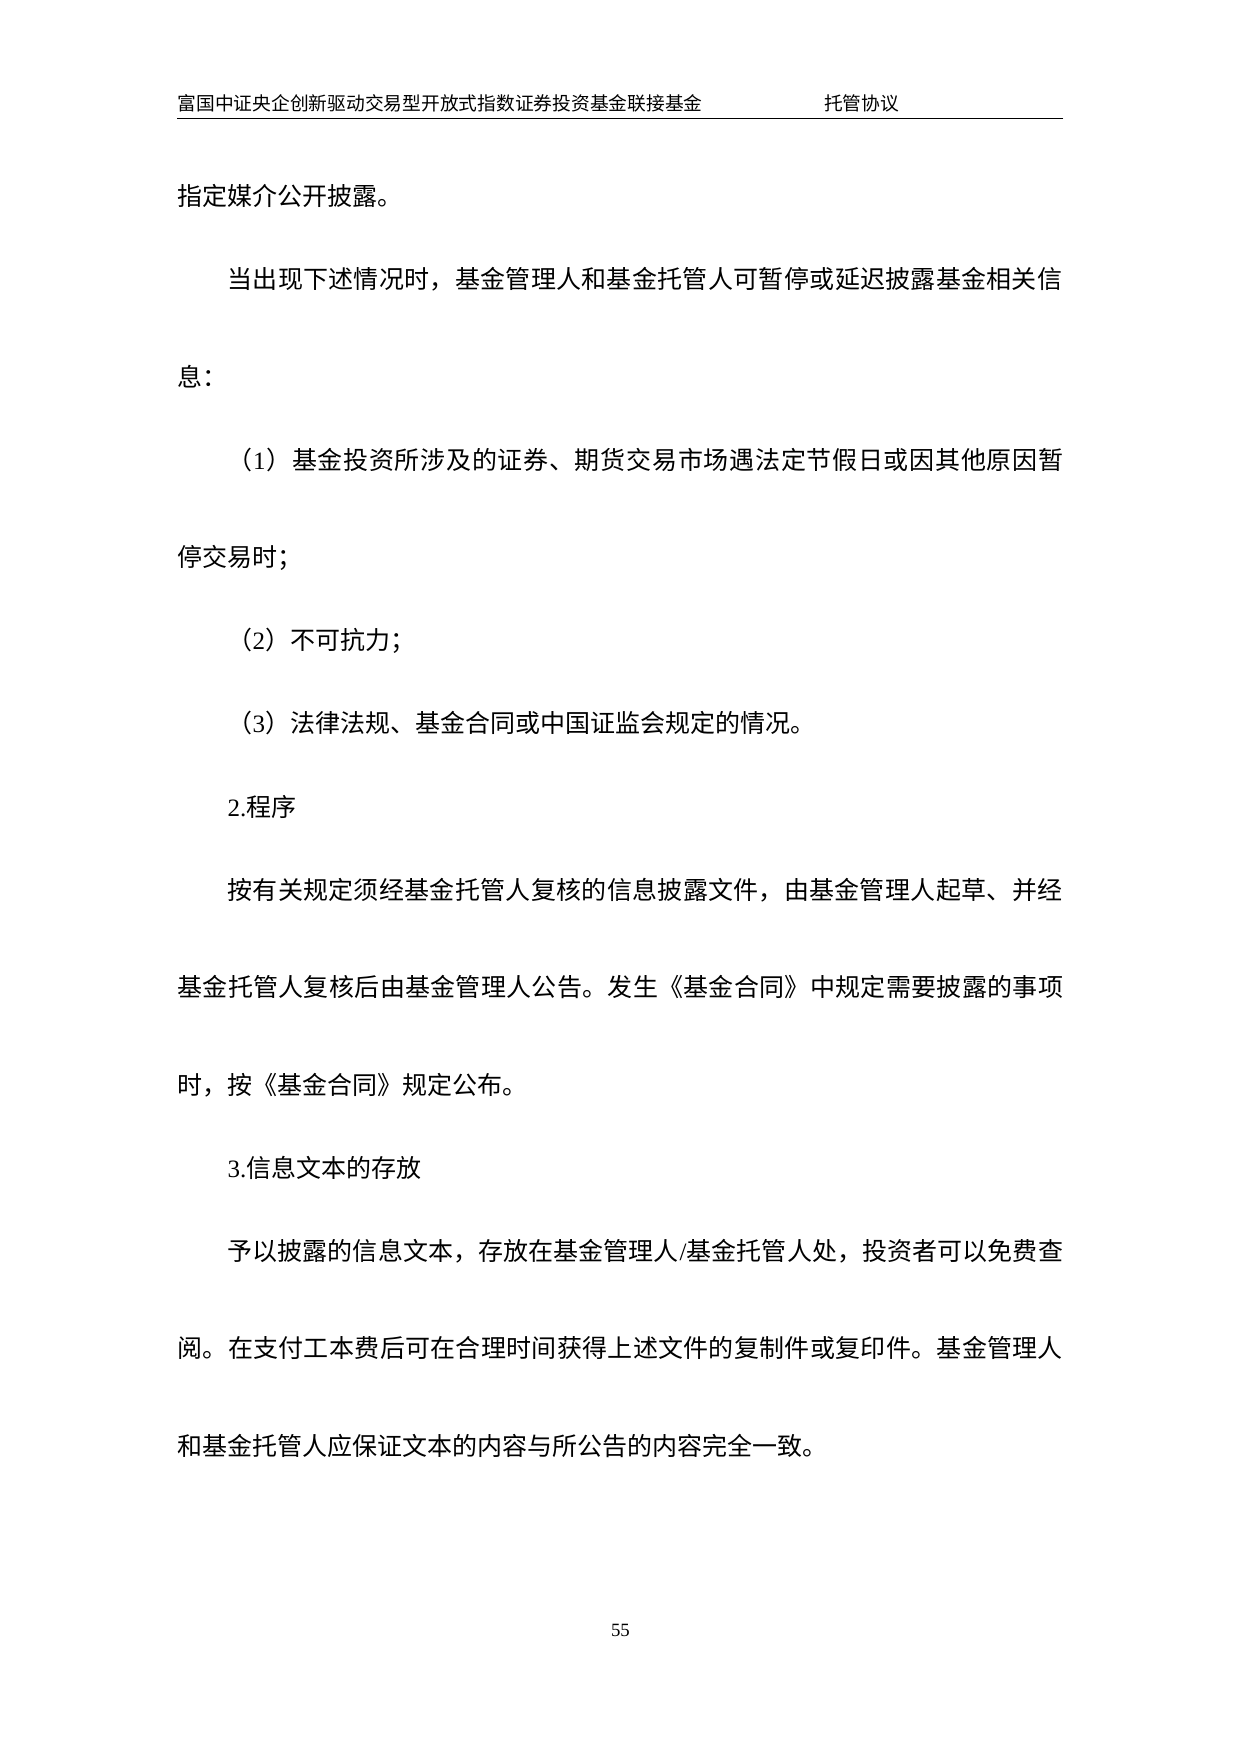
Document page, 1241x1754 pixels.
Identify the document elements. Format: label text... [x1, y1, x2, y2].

text 2.程序 [177, 773, 1063, 838]
text 按有关规定须经基金托管人复核的信息披露文件，由基金管理人起草、并经基金托管人复核后由基金管理人公告。发生《基金合同》中规定需要披露的事项时，按《基金合同》规定公布。 [177, 856, 1063, 1116]
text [177, 162, 1063, 227]
text （2）不可抗力； [177, 606, 1063, 671]
text 予以披露的信息文本，存放在基金管理人/基金托管人处，投资者可以免费查阅。在支付工本费后可在合理时间获得上述文件的复制件或复印件。基金管理人和基金托管人应保证文本的内容与所公告的内容完全一致。 [177, 1217, 1063, 1477]
text 3.信息文本的存放 [177, 1134, 1063, 1199]
text 当出现下述情况时，基金管理人和基金托管人可暂停或延迟披露基金相关信息： [177, 245, 1063, 408]
text （1）基金投资所涉及的证券、期货交易市场遇法定节假日或因其他原因暂停交易时； [177, 426, 1063, 588]
text （3）法律法规、基金合同或中国证监会规定的情况。 [177, 689, 1063, 754]
